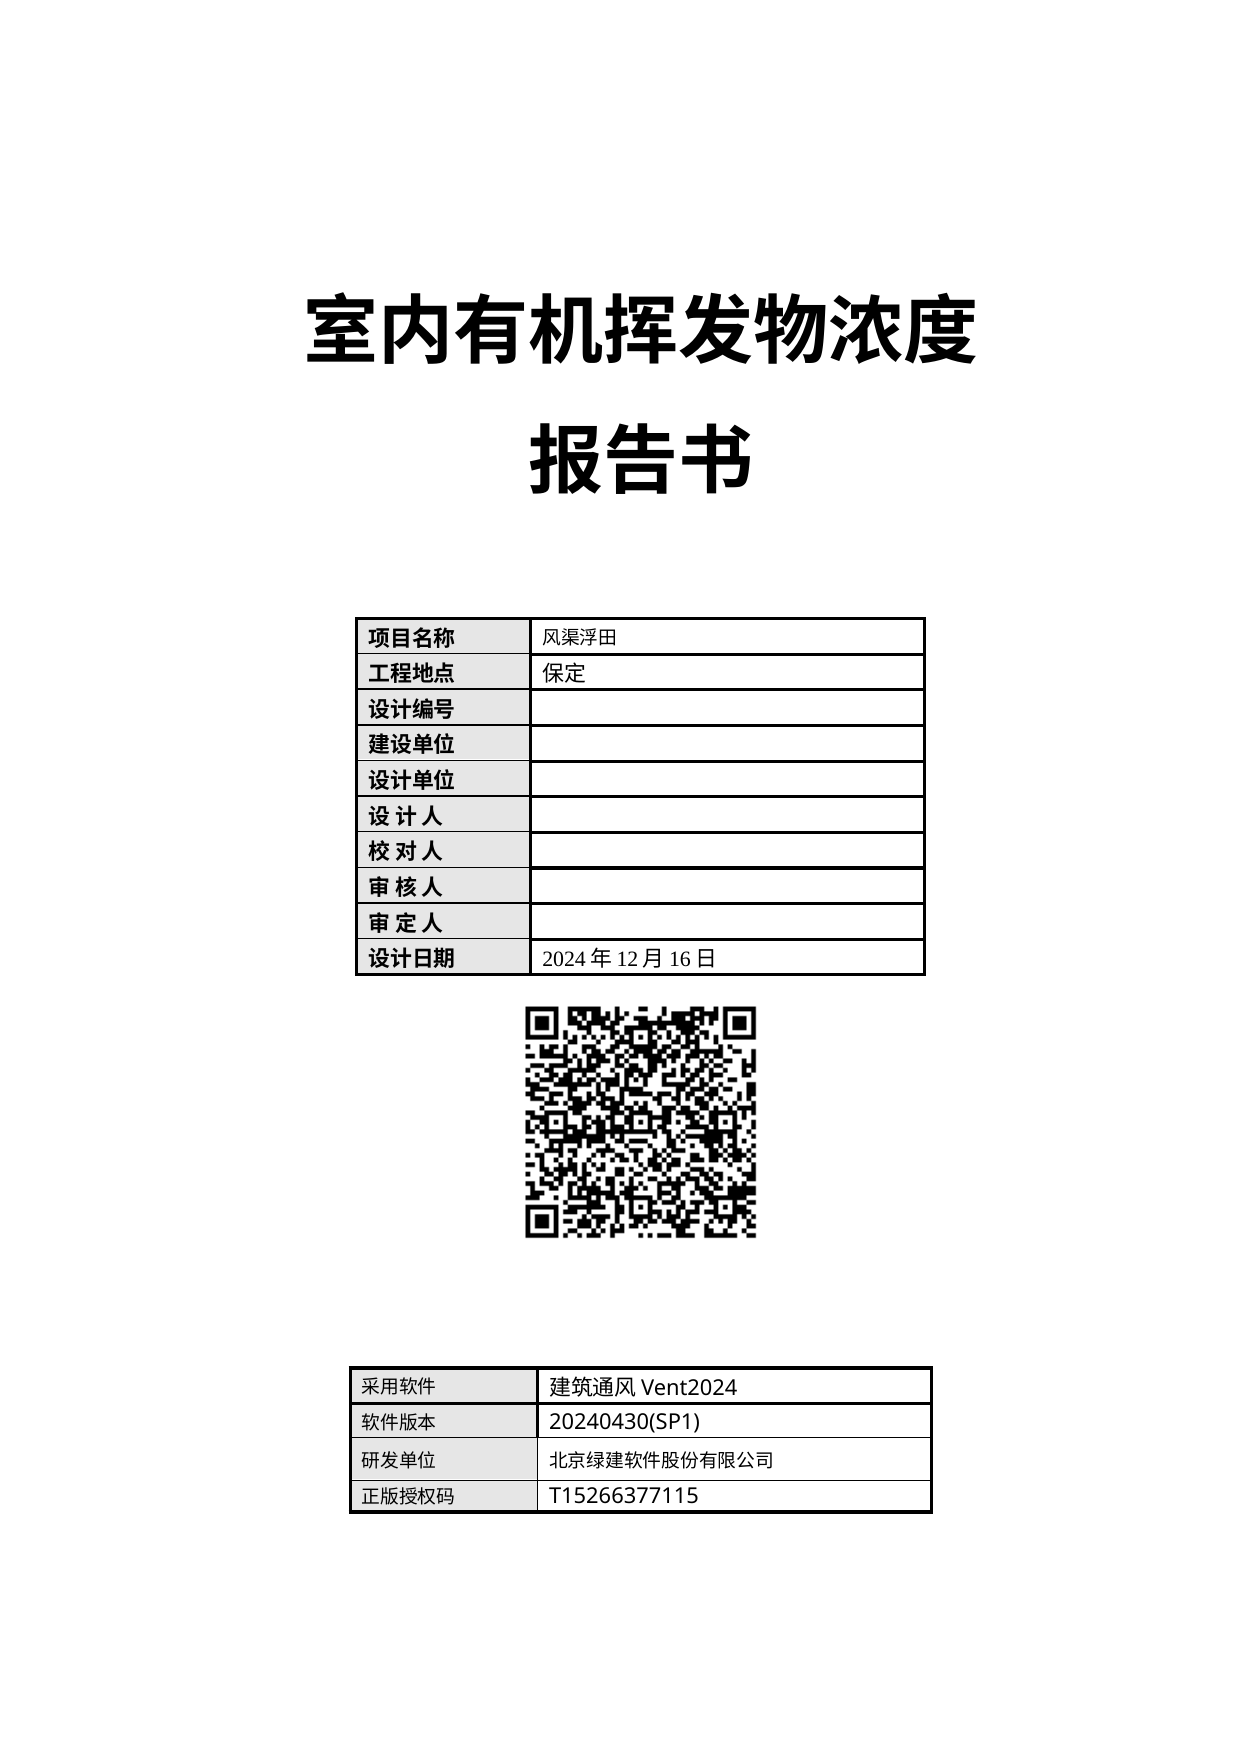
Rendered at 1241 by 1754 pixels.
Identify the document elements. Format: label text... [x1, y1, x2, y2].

table_header 项目名称 [358, 620, 529, 653]
table_cell [532, 834, 923, 866]
table_cell T15266377115 [538, 1481, 930, 1510]
table_cell 审 核 人 [358, 868, 529, 902]
table_cell 北京绿建软件股份有限公司 [538, 1438, 930, 1479]
table_cell 设计单位 [358, 761, 529, 795]
table_cell [532, 870, 923, 902]
table_cell [532, 727, 923, 759]
text 报告书 [229, 389, 1053, 519]
text 室内有机挥发物浓度 [229, 259, 1053, 389]
table_cell 设 计 人 [358, 797, 529, 831]
table_cell 正版授权码 [352, 1481, 537, 1510]
table_cell [532, 905, 923, 938]
table_cell [532, 798, 923, 831]
table_cell 20240430(SP1) [539, 1405, 930, 1437]
table_cell 设计编号 [358, 690, 529, 724]
table_cell [532, 763, 923, 795]
table_cell 校 对 人 [358, 832, 529, 866]
table_cell 建设单位 [358, 726, 529, 759]
table_cell 2024年12月16日 [532, 941, 923, 973]
table_cell 保定 [532, 656, 923, 688]
table_cell 研发单位 [352, 1438, 537, 1479]
table_header 建筑通风Vent2024 [539, 1370, 930, 1402]
table_cell 工程地点 [358, 654, 529, 688]
table_cell 设计日期 [358, 939, 529, 973]
table_header 采用软件 [352, 1370, 536, 1402]
picture [507, 988, 775, 1257]
table_header 风渠浮田 [532, 620, 923, 653]
table_cell 软件版本 [352, 1405, 536, 1437]
table_cell 审 定 人 [358, 904, 529, 938]
table_cell [532, 691, 923, 724]
